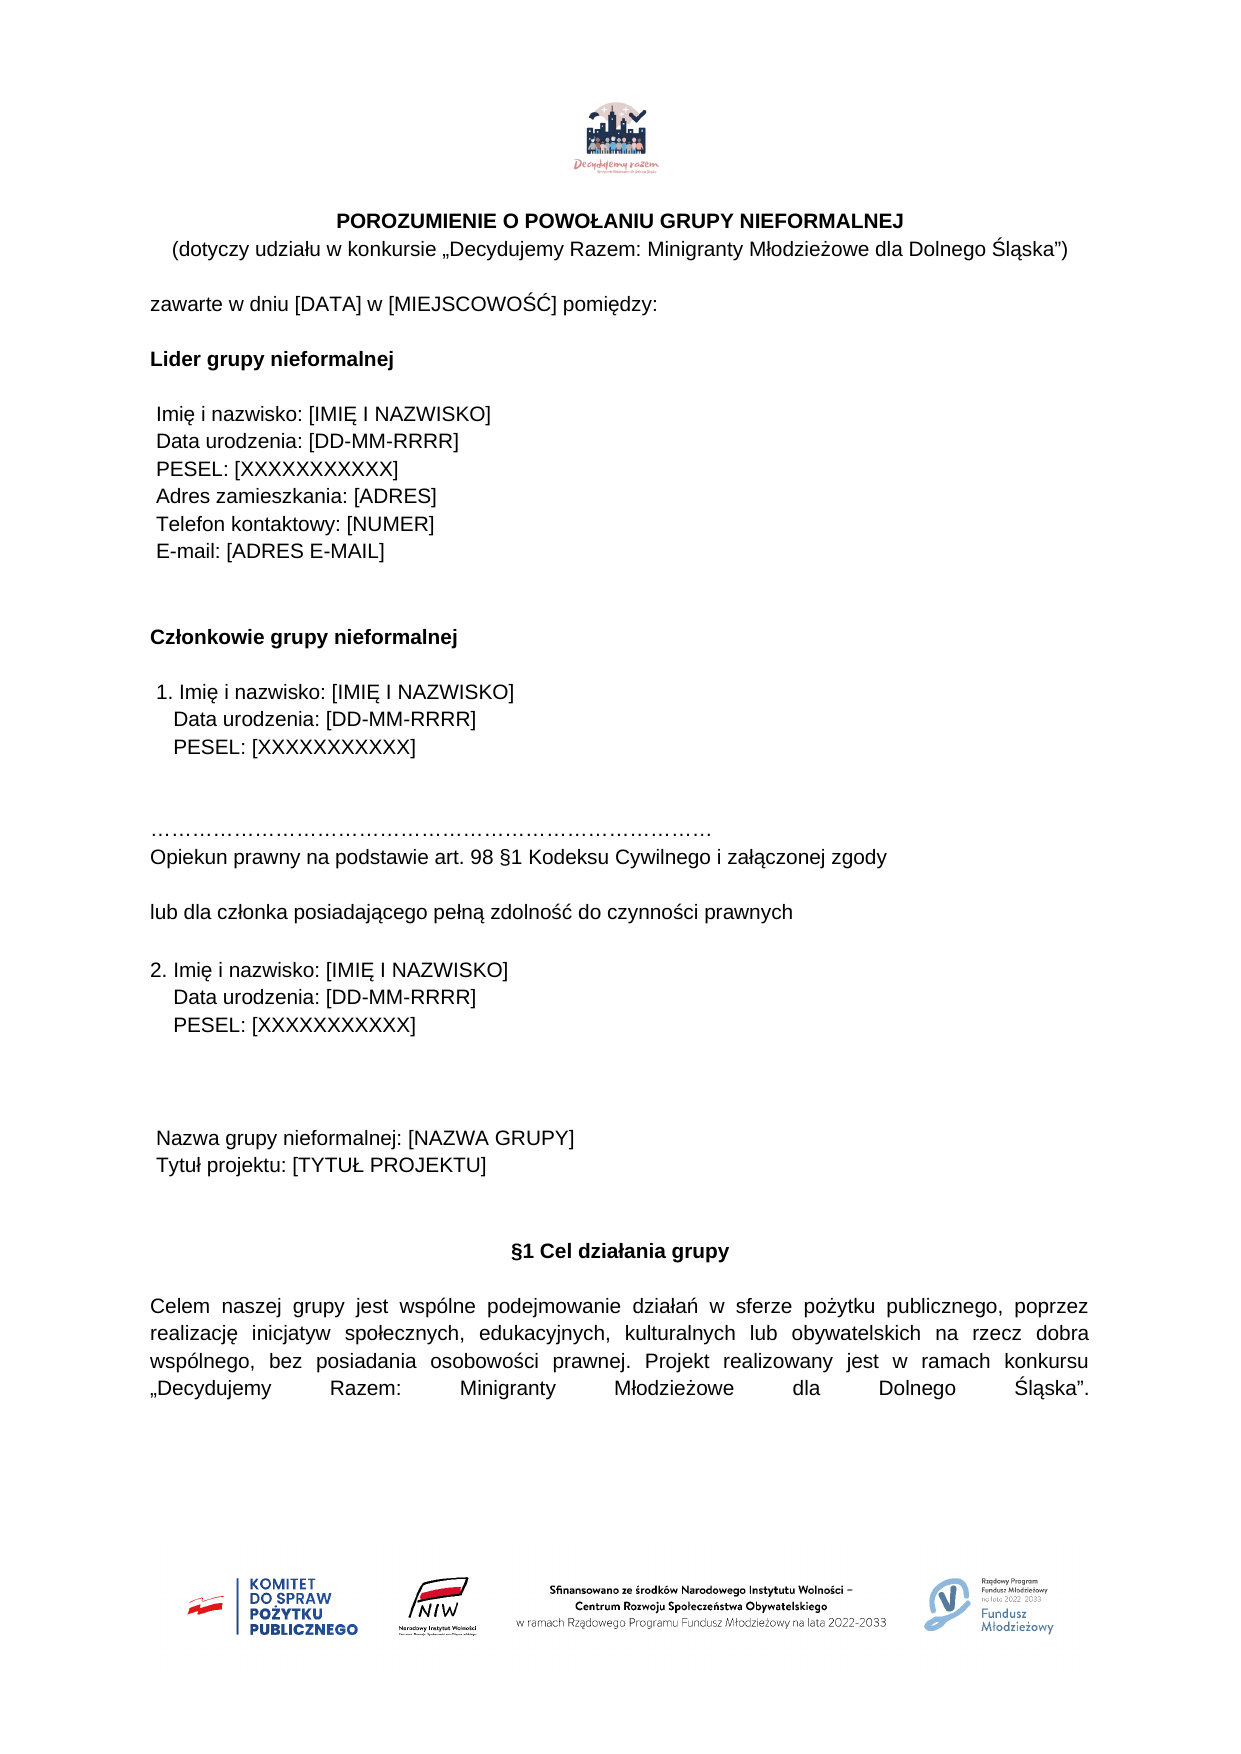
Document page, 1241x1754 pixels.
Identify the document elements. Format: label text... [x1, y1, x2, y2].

text 2. Imię i nazwisko: [IMIĘ I NAZWISKO] Data urodzenia: [DD-MM-RRRR] PESEL: [XXXXXXXXXXX] [150, 957, 1090, 1094]
text 1. Imię i nazwisko: [IMIĘ I NAZWISKO] Data urodzenia: [DD-MM-RRRR] PESEL: [XXXXXXXXXXX] [150, 652, 1090, 759]
text Opiekun prawny na podstawie art. 98 §1 Kodeksu Cywilnego i załączonej zgody [150, 845, 1090, 869]
picture [150, 1537, 1091, 1676]
text zawarte w dniu [DATA] w [MIEJSCOWOŚĆ] pomiędzy: [150, 292, 1090, 316]
text ……………………………………………………………………… [150, 817, 1090, 841]
text §1 Cel działania grupy [150, 1238, 1090, 1262]
text POROZUMIENIE O POWOŁANIU GRUPY NIEFORMALNEJ [150, 209, 1090, 233]
text Nazwa grupy nieformalnej: [NAZWA GRUPY] Tytuł projektu: [TYTUŁ PROJEKTU] [150, 1098, 1090, 1235]
text lub dla członka posiadającego pełną zdolność do czynności prawnych [150, 872, 1090, 954]
text Lider grupy nieformalnej [150, 347, 1090, 371]
text Celem naszej grupy jest wspólne podejmowanie działań w sferze pożytku publicznego, poprzez realizację inicjatyw społecznych, edukacyjnych, kulturalnych lub obywatelskich na rzecz dobra wspólnego, bez posiadania osobowości prawnej. Projekt realizowany jest w ramach konkursu „Decydujemy Razem: Minigranty Młodzieżowe dla Dolnego Śląska”. [150, 1266, 1090, 1458]
text (dotyczy udziału w konkursie „Decydujemy Razem: Minigranty Młodzieżowe dla Dolnego Śląska”) [150, 237, 1090, 261]
text Członkowie grupy nieformalnej [150, 625, 1090, 649]
text Imię i nazwisko: [IMIĘ I NAZWISKO] Data urodzenia: [DD-MM-RRRR] PESEL: [XXXXXXXXXXX] Adres zamieszkania: [ADRES] Telefon kontaktowy: [NUMER] E-mail: [ADRES E-MAIL] [150, 374, 1090, 621]
picture [555, 75, 686, 206]
